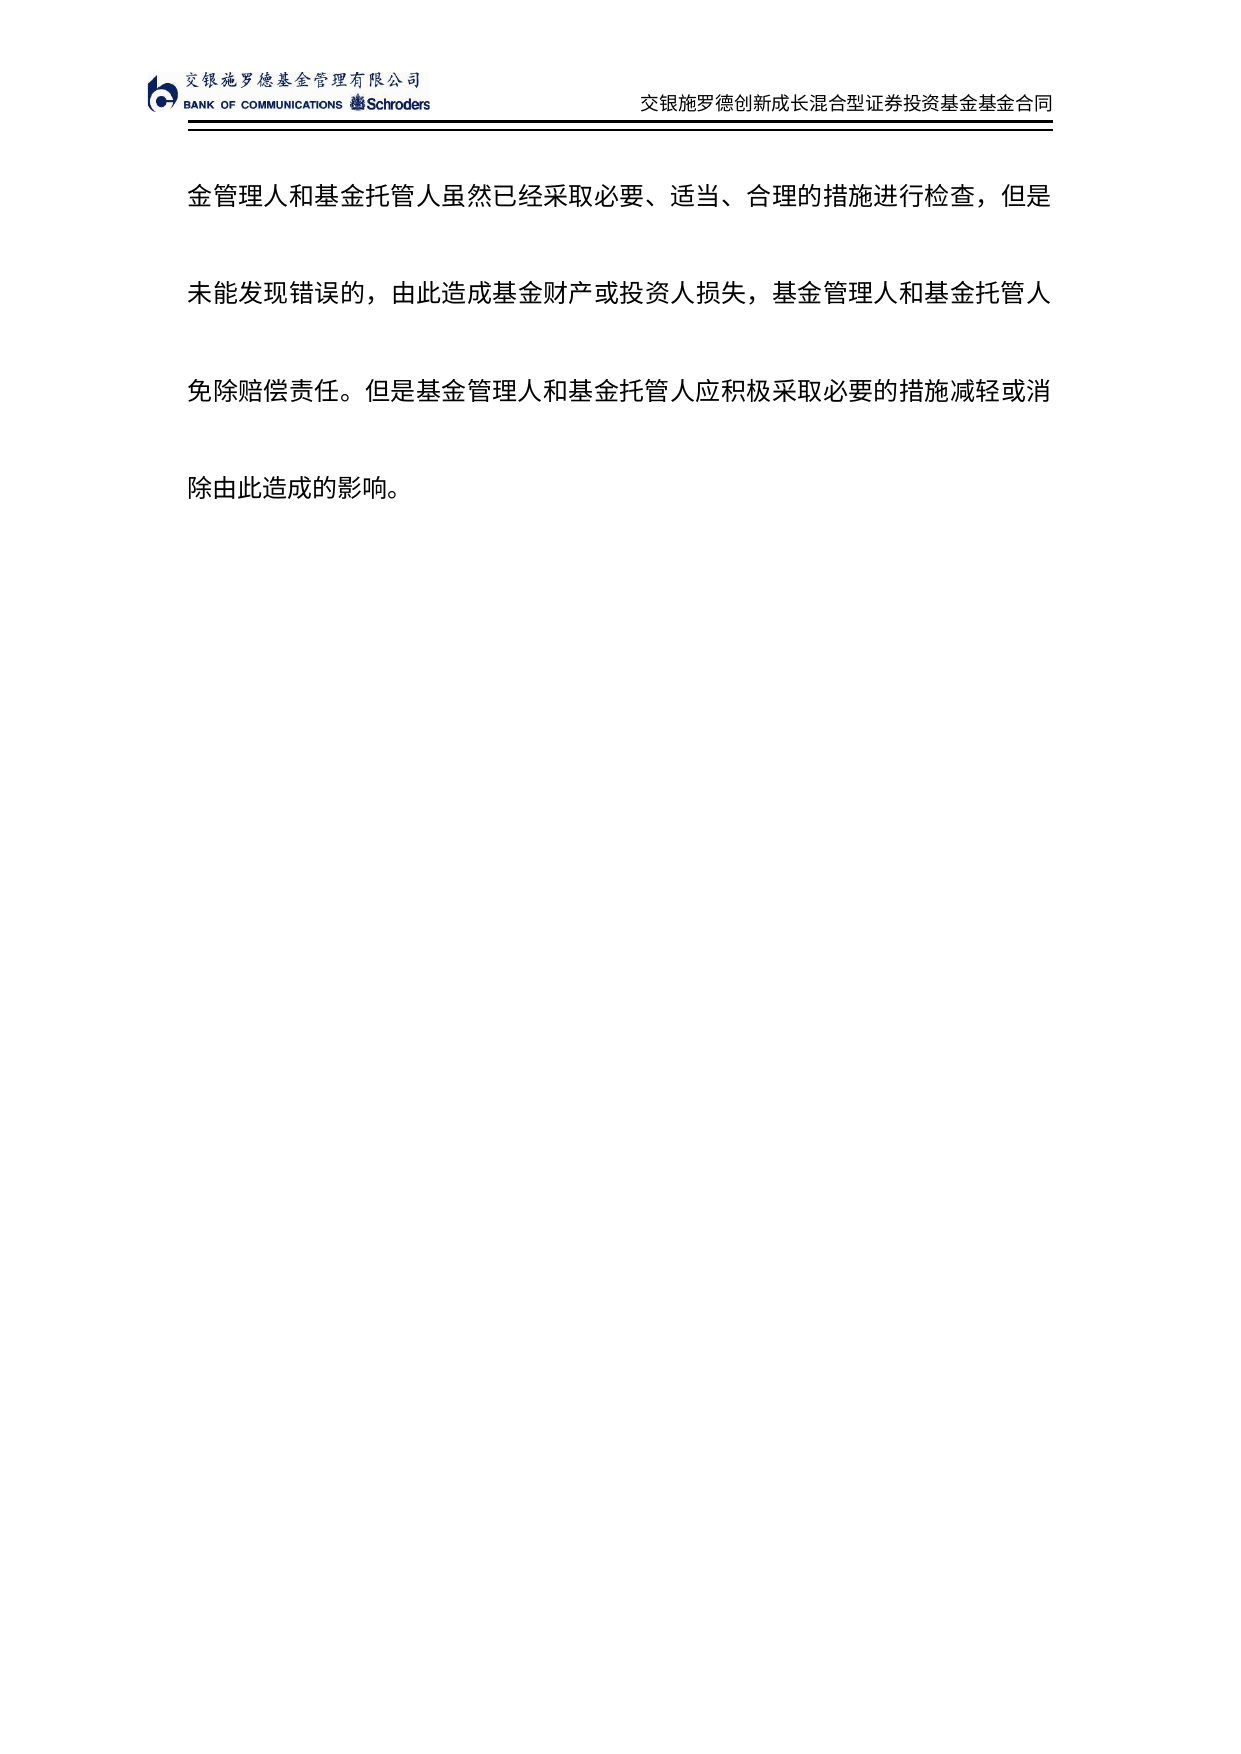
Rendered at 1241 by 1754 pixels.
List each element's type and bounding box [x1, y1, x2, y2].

picture [147, 72, 430, 112]
text [187, 162, 1053, 519]
